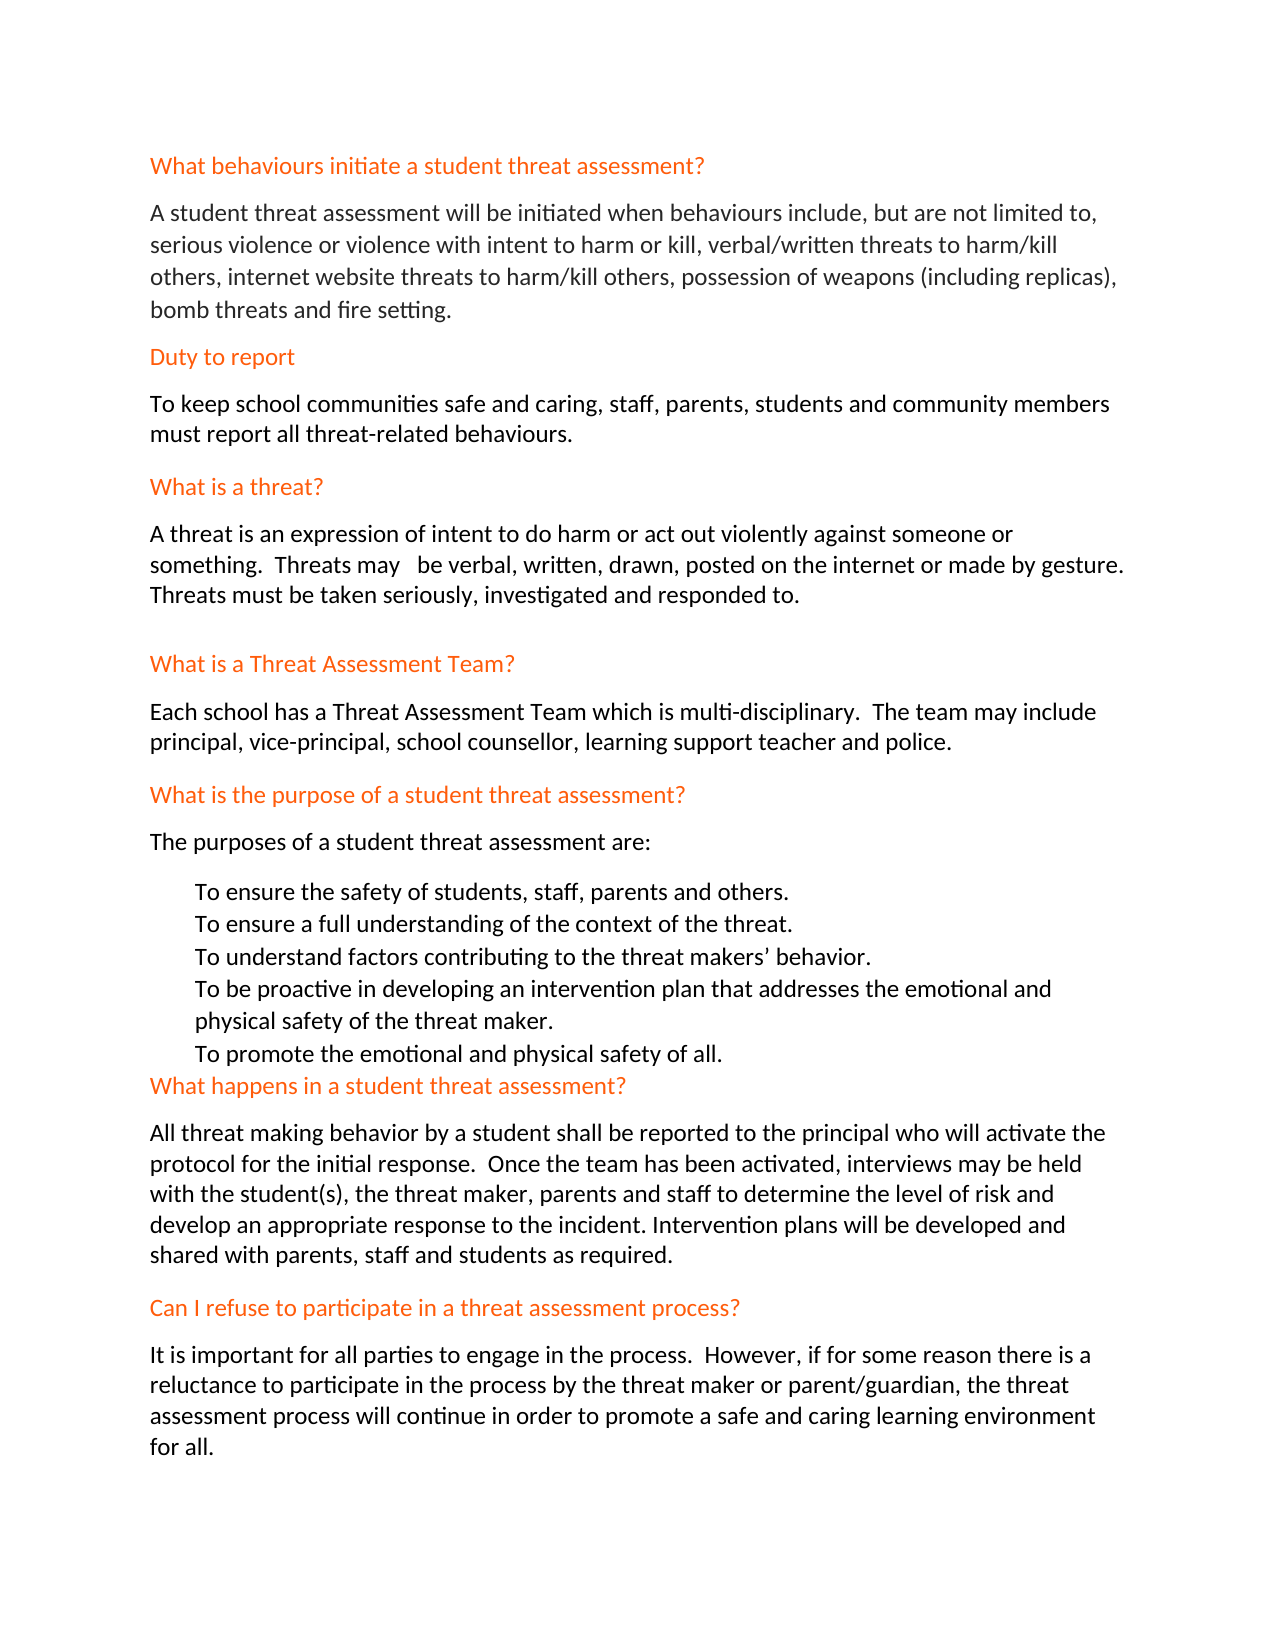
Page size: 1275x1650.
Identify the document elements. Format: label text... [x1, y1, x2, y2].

list To promote the emotional and physical safety of all. [165, 1038, 1125, 1068]
list To ensure a full understanding of the context of the threat. [165, 908, 1125, 939]
text To keep school communities safe and caring, staff, parents, students and community members must report all threat-related behaviours. [149, 388, 1125, 449]
list To understand factors contributing to the threat makers’ behavior. [165, 941, 1125, 971]
text A threat is an expression of intent to do harm or act out violently against someone or something. Threats may be verbal, written, drawn, posted on the internet or made by gesture. Threats must be taken seriously, investigated and responded to. [149, 518, 1125, 610]
text What is a Threat Assessment Team? [149, 649, 1125, 679]
text What is a threat? [149, 471, 1125, 502]
text Each school has a Threat Assessment Team which is multi-disciplinary. The team may include principal, vice-principal, school counsellor, learning support teacher and police. [149, 696, 1125, 757]
text All threat making behavior by a student shall be reported to the principal who will activate the protocol for the initial response. Once the team has been activated, interviews may be held with the student(s), the threat maker, parents and staff to determine the level of risk and develop an appropriate response to the incident. Intervention plans will be developed and shared with parents, staff and students as required. [149, 1117, 1125, 1270]
text The purposes of a student threat assessment are: [149, 826, 1125, 857]
text What happens in a student threat assessment? [149, 1070, 1125, 1101]
text A student threat assessment will be initiated when behaviours include, but are not limited to, serious violence or violence with intent to harm or kill, verbal/written threats to harm/kill others, internet website threats to harm/kill others, possession of weapons (including replicas), bomb threats and fire setting. [150, 197, 1125, 324]
list To be proactive in developing an intervention plan that addresses the emotional and physical safety of the threat maker. [165, 973, 1125, 1036]
list To ensure the safety of students, staff, parents and others. [165, 876, 1125, 906]
text Duty to report [149, 341, 1125, 371]
text What behaviours initiate a student threat assessment? [150, 150, 1125, 181]
text It is important for all parties to engage in the process. However, if for some reason there is a reluctance to participate in the process by the threat maker or parent/guardian, the threat assessment process will continue in order to promote a safe and caring learning environment for all. [149, 1339, 1125, 1461]
text What is the purpose of a student threat assessment? [149, 779, 1125, 810]
text Can I refuse to participate in a threat assessment process? [149, 1292, 1125, 1323]
